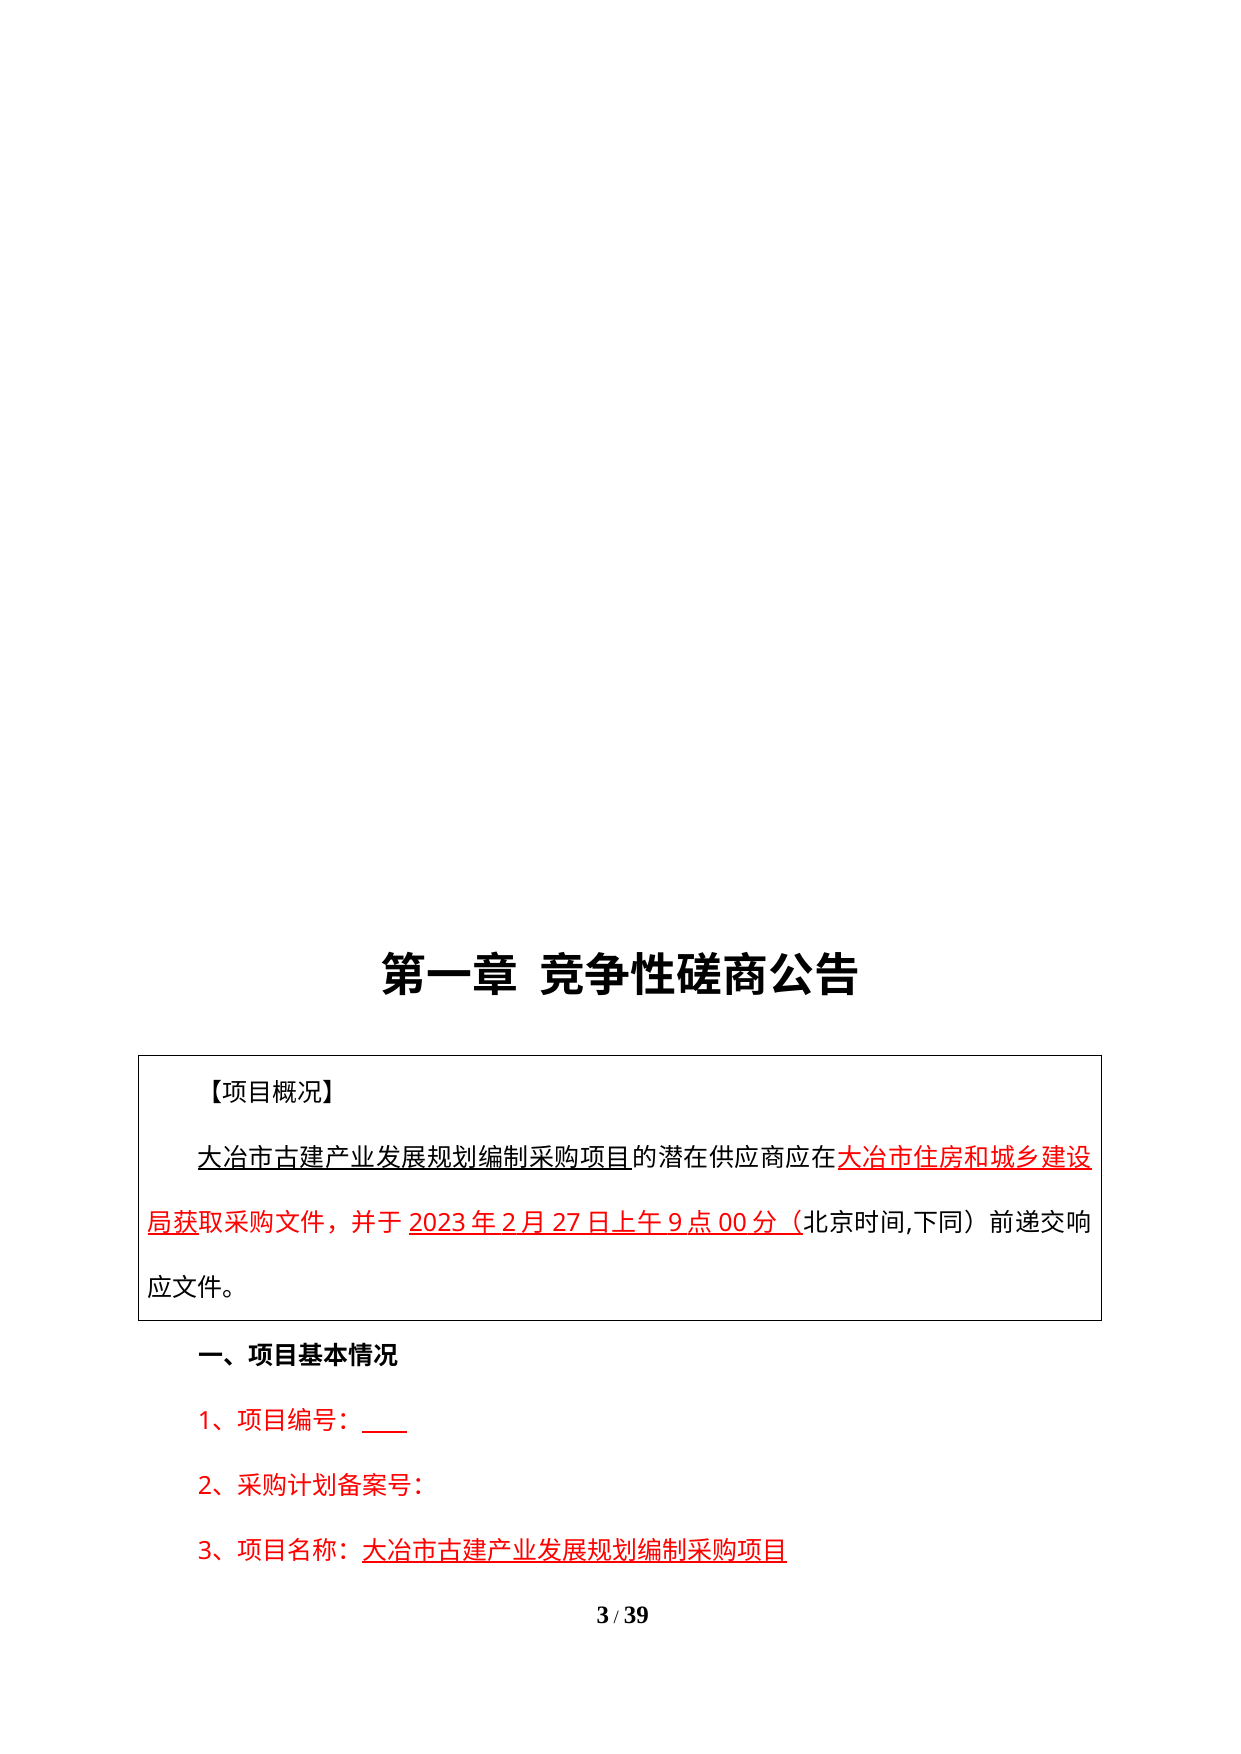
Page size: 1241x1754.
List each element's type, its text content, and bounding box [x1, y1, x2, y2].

subtitle 第一章 竞争性磋商公告 [148, 923, 1092, 1020]
text 1、项目编号： [148, 1386, 1092, 1451]
text 一、项目基本情况 [148, 1321, 1092, 1386]
text 【项目概况】 [139, 1056, 1101, 1119]
text 大冶市古建产业发展规划编制采购项目的潜在供应商应在大冶市住房和城乡建设局获取采购文件，并于2023年2月27日上午9点00分（北京时间,下同）前递交响应文件。 [139, 1119, 1101, 1320]
text 3、项目名称：大冶市古建产业发展规划编制采购项目 [148, 1516, 1092, 1581]
text 2、采购计划备案号： [148, 1451, 1092, 1516]
